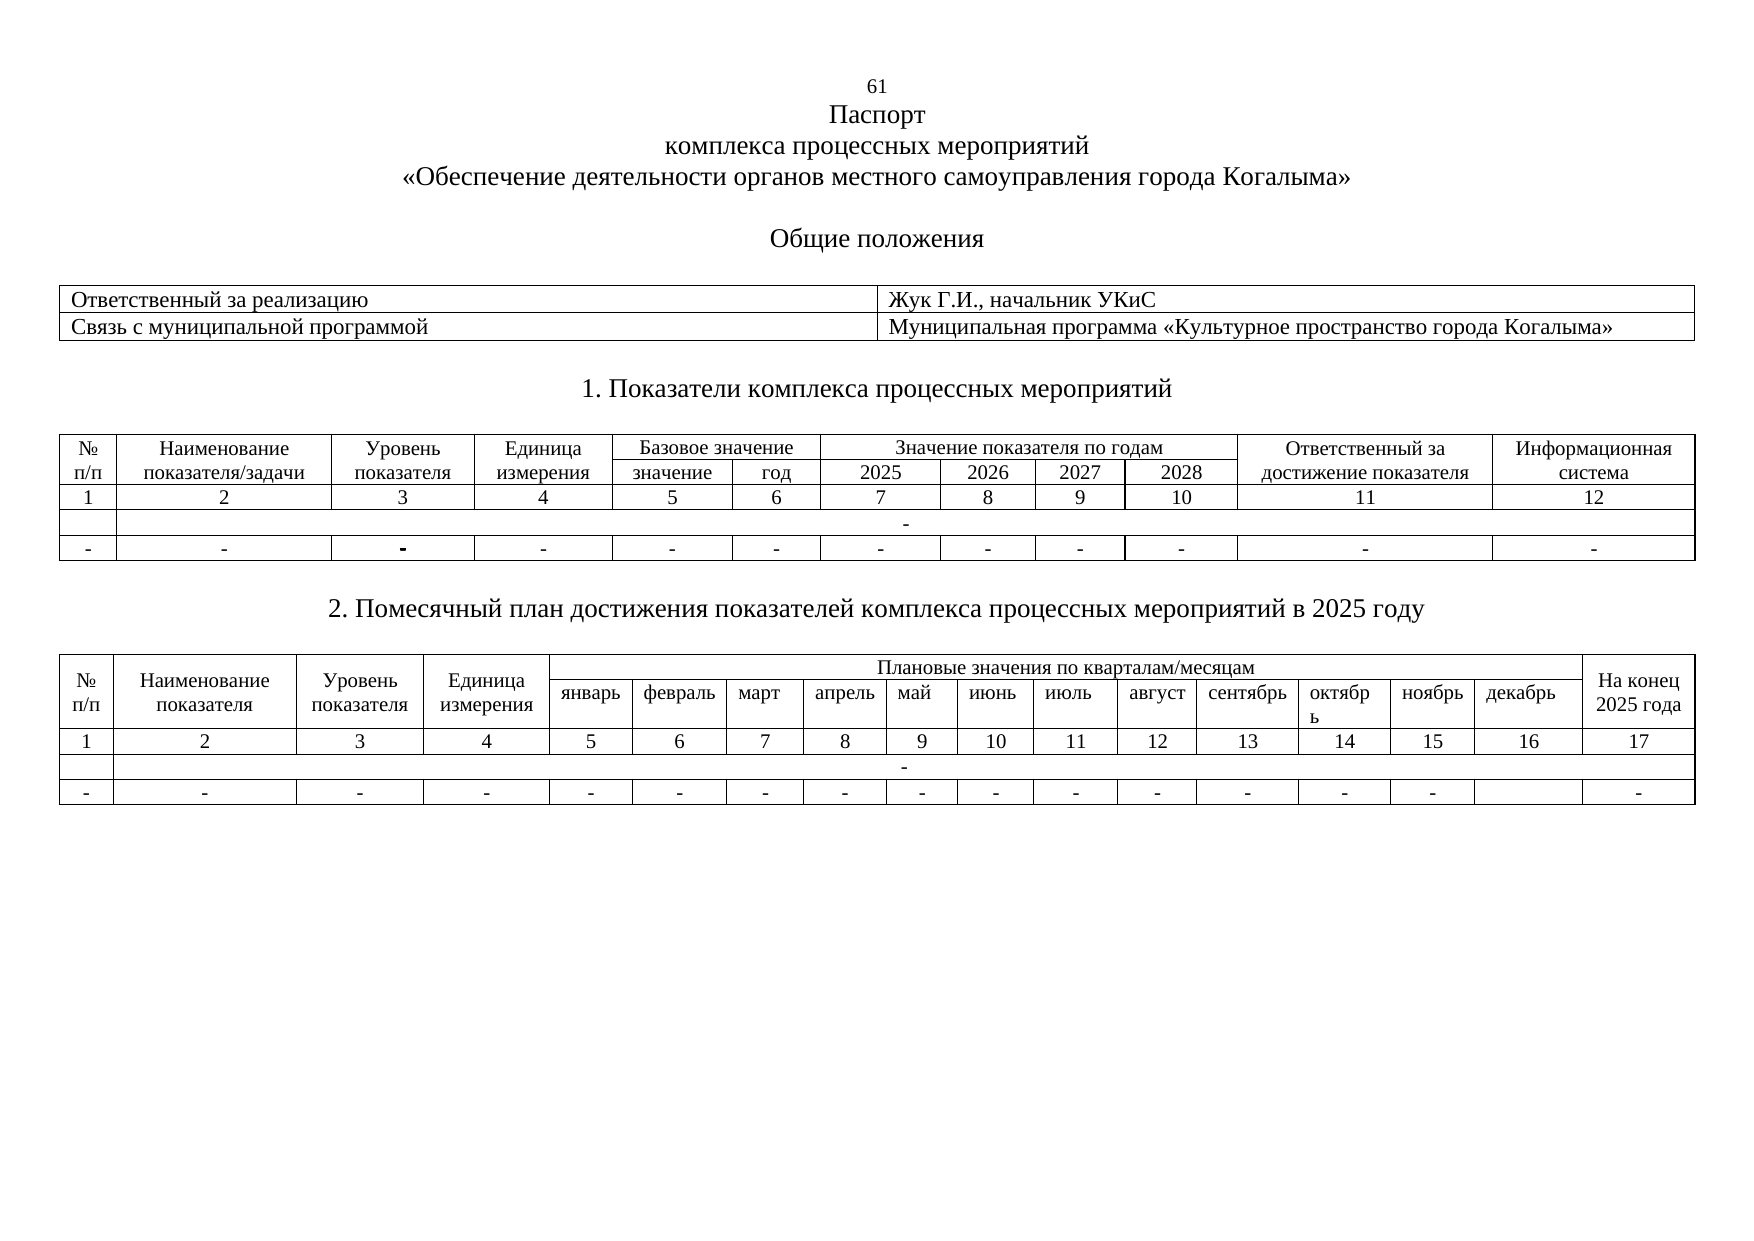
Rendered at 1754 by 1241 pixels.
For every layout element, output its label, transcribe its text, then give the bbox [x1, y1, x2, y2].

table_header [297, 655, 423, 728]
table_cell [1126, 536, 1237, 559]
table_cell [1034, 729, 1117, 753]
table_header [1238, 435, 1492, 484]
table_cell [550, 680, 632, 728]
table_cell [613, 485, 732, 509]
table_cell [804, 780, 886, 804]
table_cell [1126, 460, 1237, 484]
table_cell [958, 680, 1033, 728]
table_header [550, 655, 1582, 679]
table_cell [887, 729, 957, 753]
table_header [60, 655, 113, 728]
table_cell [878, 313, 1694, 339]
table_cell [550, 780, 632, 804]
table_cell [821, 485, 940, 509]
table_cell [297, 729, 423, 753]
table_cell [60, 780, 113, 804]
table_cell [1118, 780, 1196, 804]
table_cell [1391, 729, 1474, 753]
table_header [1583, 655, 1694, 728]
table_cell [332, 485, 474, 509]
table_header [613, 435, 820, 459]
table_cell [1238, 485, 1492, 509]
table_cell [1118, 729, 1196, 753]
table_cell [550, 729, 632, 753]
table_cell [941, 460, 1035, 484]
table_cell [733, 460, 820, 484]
text 2. Помесячный план достижения показателей комплекса процессных мероприятий в 2025 году [59, 592, 1695, 623]
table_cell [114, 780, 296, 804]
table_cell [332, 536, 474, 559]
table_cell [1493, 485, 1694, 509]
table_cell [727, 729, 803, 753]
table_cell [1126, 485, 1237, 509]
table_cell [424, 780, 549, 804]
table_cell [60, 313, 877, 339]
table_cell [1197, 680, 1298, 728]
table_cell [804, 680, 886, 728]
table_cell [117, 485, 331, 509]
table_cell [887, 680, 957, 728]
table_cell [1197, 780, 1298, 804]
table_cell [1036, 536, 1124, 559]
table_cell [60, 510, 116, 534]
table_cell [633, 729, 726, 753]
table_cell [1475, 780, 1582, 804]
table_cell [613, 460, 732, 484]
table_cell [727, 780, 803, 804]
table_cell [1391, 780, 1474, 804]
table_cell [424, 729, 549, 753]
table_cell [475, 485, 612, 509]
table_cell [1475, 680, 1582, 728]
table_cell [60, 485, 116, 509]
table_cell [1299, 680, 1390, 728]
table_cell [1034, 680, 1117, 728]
text комплекса процессных мероприятий [59, 129, 1695, 160]
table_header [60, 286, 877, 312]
text «Обеспечение деятельности органов местного самоуправления города Когалыма» [59, 160, 1695, 191]
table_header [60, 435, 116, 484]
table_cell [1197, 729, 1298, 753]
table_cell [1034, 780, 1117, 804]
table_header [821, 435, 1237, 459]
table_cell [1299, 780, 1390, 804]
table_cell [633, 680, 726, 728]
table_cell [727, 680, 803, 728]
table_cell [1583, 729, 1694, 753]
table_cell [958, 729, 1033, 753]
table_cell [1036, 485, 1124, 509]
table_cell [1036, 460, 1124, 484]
text Общие положения [59, 222, 1695, 254]
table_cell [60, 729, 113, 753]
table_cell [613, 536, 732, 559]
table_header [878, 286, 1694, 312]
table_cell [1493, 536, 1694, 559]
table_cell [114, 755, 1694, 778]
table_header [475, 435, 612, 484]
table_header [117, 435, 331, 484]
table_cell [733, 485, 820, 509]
text 1. Показатели комплекса процессных мероприятий [59, 372, 1695, 403]
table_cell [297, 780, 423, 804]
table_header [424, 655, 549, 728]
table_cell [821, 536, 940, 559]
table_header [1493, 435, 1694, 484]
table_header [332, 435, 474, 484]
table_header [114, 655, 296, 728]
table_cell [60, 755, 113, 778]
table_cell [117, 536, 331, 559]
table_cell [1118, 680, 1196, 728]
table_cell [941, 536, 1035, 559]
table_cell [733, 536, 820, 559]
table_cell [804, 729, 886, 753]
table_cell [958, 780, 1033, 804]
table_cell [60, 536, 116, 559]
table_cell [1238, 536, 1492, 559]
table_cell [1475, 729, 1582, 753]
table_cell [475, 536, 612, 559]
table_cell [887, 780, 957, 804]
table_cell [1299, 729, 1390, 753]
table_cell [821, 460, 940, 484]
text Паспорт [59, 98, 1695, 129]
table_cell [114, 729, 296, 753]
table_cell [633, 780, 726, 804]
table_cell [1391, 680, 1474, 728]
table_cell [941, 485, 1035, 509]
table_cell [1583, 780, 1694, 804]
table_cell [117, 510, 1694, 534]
